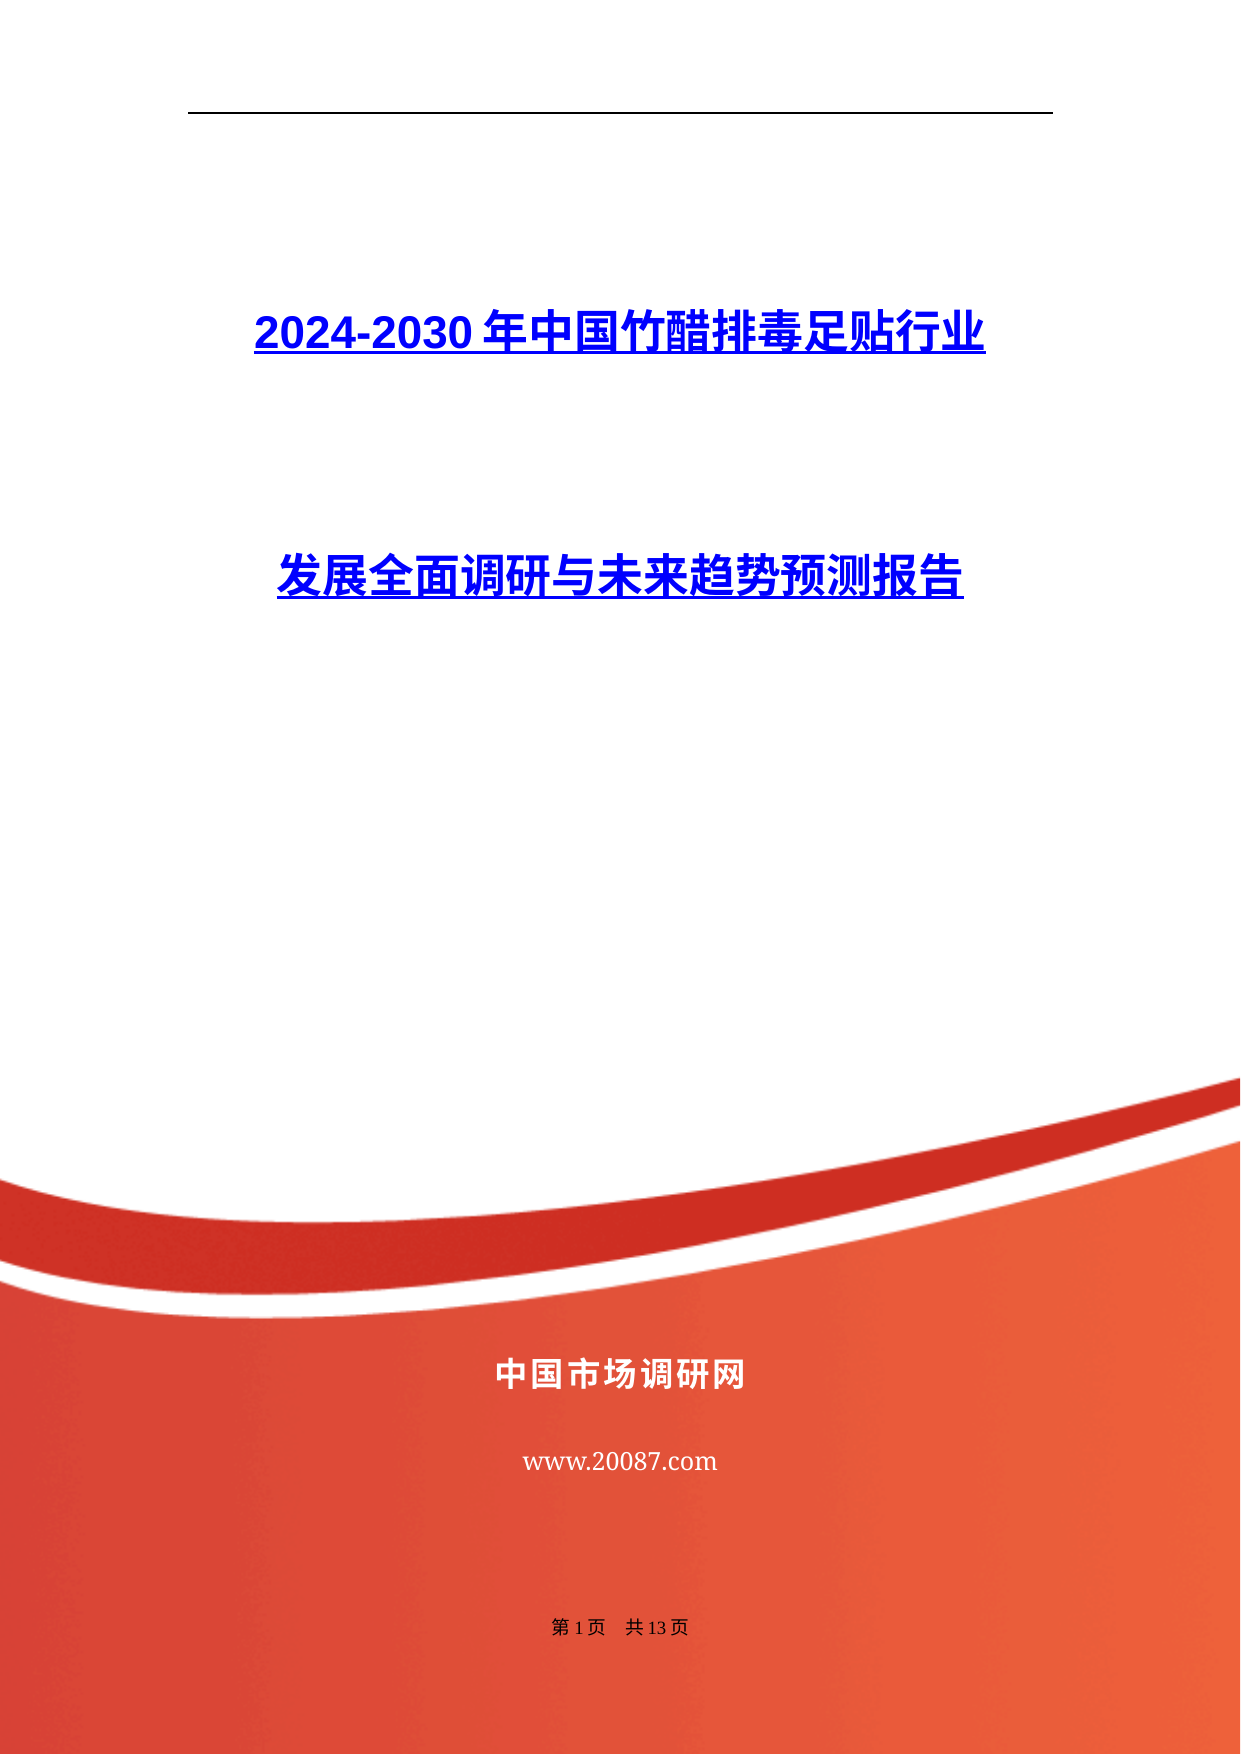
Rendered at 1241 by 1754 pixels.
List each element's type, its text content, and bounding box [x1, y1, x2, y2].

text www.20087.com [187, 1428, 1053, 1493]
table_header 2024-2030年中国竹醋排毒足贴行业发展全面调研与未来趋势预测报告 [188, 207, 1053, 773]
picture [0, 1006, 1241, 1754]
subtitle 中国市场调研网 [187, 1339, 1053, 1404]
